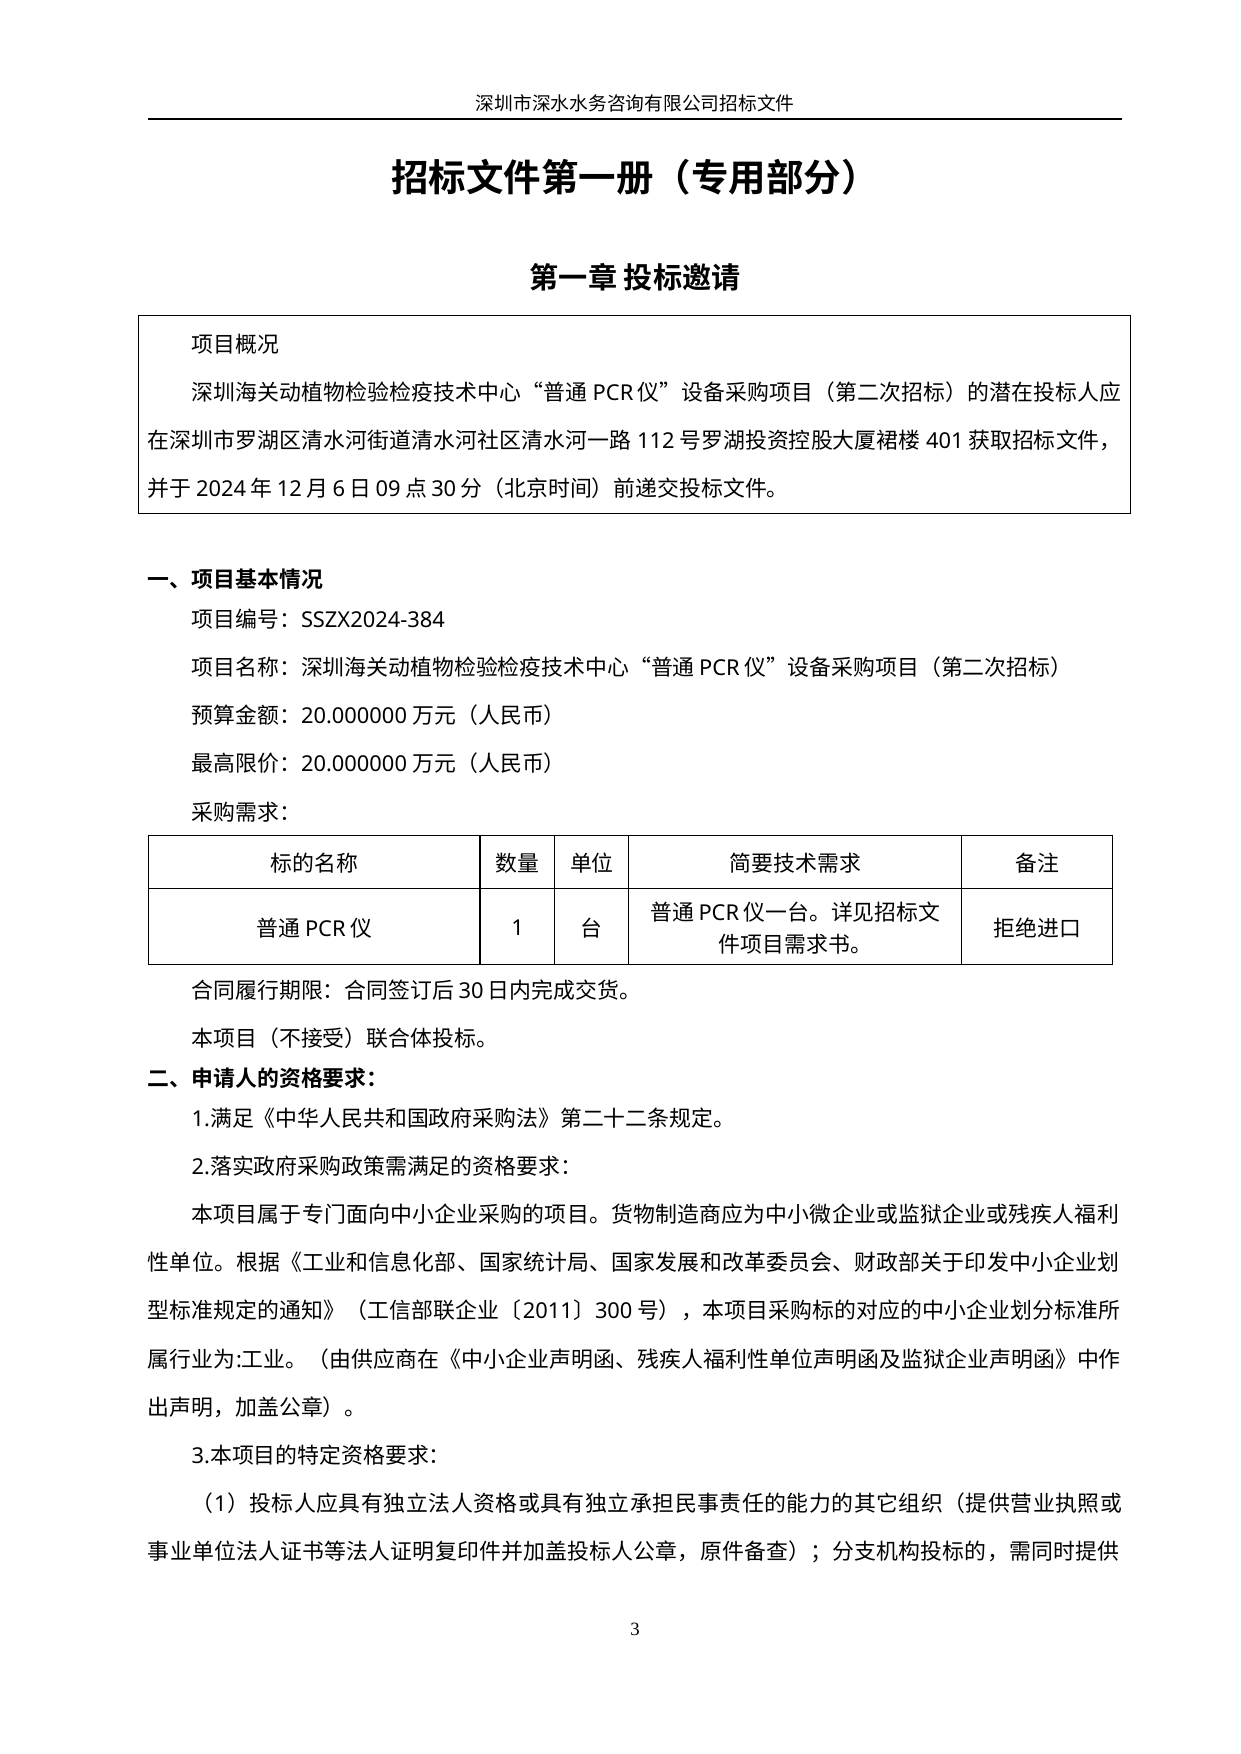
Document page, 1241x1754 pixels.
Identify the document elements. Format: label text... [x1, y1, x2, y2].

subtitle 第一章 投标邀请 [148, 254, 1122, 297]
text 项目名称：深圳海关动植物检验检疫技术中心“普通PCR仪”设备采购项目（第二次招标） [148, 642, 1122, 690]
table_cell 拒绝进口 [962, 889, 1112, 964]
text 预算金额：20.000000 万元（人民币） [148, 690, 1122, 738]
text 本项目属于专门面向中小企业采购的项目。货物制造商应为中小微企业或监狱企业或残疾人福利性单位。根据《工业和信息化部、国家统计局、国家发展和改革委员会、财政部关于印发中小企业划型标准规定的通知》（工信部联企业〔2011〕300号），本项目采购标的对应的中小企业划分标准所属行业为:工业。（由供应商在《中小企业声明函、残疾人福利性单位声明函及监狱企业声明函》中作出声明，加盖公章）。 [148, 1189, 1122, 1430]
table_cell 台 [555, 889, 628, 964]
title 招标文件第一册（专用部分） [148, 148, 1122, 202]
table_header 简要技术需求 [629, 836, 961, 888]
table_header 单位 [555, 836, 628, 888]
table_header 备注 [962, 836, 1112, 888]
text 一、项目基本情况 [148, 562, 1122, 594]
table_header 数量 [481, 836, 554, 888]
text 深圳海关动植物检验检疫技术中心“普通PCR仪”设备采购项目（第二次招标）的潜在投标人应在深圳市罗湖区清水河街道清水河社区清水河一路112号罗湖投资控股大厦裙楼401获取招标文件，并于2024年12月6日09点30分（北京时间）前递交投标文件。 [139, 363, 1130, 513]
text 本项目（不接受）联合体投标。 [148, 1013, 1122, 1061]
text 合同履行期限：合同签订后30日内完成交货。 [148, 965, 1122, 1013]
text 3.本项目的特定资格要求： [148, 1430, 1122, 1478]
text 1.满足《中华人民共和国政府采购法》第二十二条规定。 [148, 1093, 1122, 1141]
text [148, 1478, 1122, 1574]
text 项目概况 [139, 316, 1130, 363]
text 最高限价：20.000000 万元（人民币） [148, 738, 1122, 786]
table_cell 1 [481, 889, 554, 964]
text 项目编号：SSZX2024-384 [148, 594, 1122, 642]
table_cell 普通PCR仪 [149, 889, 479, 964]
text 采购需求： [148, 786, 1122, 834]
table_header 标的名称 [149, 836, 479, 888]
table_cell 普通PCR仪一台。详见招标文件项目需求书。 [629, 889, 961, 964]
text 2.落实政府采购政策需满足的资格要求： [148, 1141, 1122, 1189]
text 二、申请人的资格要求： [148, 1061, 1122, 1093]
